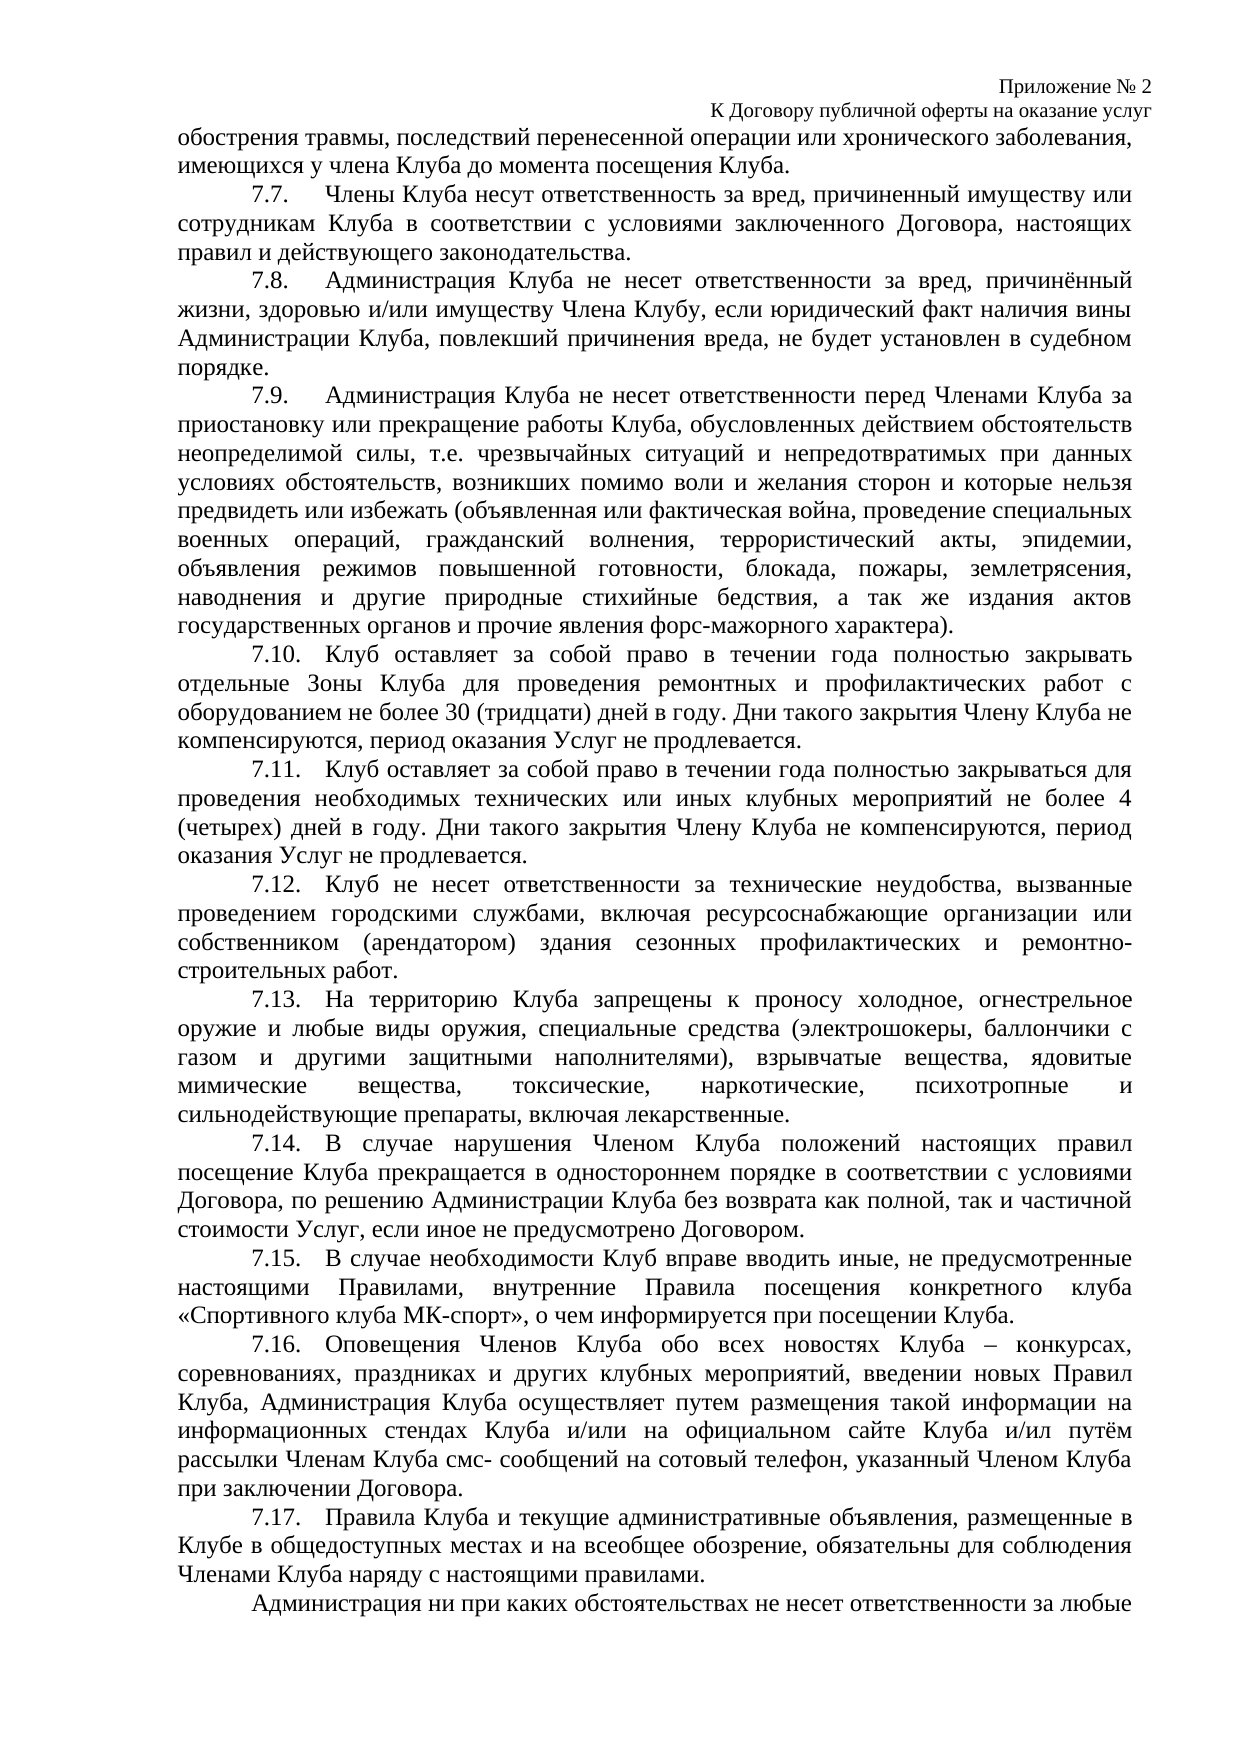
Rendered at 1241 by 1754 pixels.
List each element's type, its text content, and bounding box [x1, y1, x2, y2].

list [177, 1588, 1133, 1617]
list Администрация Клуба не несет ответственности за вред, причинённый жизни, здоровью и/или имуществу Члена Клубу, если юридический факт наличия вины Администрации Клуба, повлекший причинения вреда, не будет установлен в судебном порядке. [177, 266, 1133, 381]
list Клуб оставляет за собой право в течении года полностью закрывать отдельные Зоны Клуба для проведения ремонтных и профилактических работ с оборудованием не более 30 (тридцати) дней в году. Дни такого закрытия Члену Клуба не компенсируются, период оказания Услуг не продлевается. [177, 639, 1133, 754]
list Клуб оставляет за собой право в течении года полностью закрываться для проведения необходимых технических или иных клубных мероприятий не более 4 (четырех) дней в году. Дни такого закрытия Члену Клуба не компенсируются, период оказания Услуг не продлевается. [177, 754, 1133, 869]
list На территорию Клуба запрещены к проносу холодное, огнестрельное оружие и любые виды оружия, специальные средства (электрошокеры, баллончики с газом и другими защитными наполнителями), взрывчатые вещества, ядовитые мимические вещества, токсические, наркотические, психотропные и сильнодействующие препараты, включая лекарственные. [177, 984, 1133, 1128]
list Администрация Клуба не несет ответственности перед Членами Клуба за приостановку или прекращение работы Клуба, обусловленных действием обстоятельств неопределимой силы, т.е. чрезвычайных ситуаций и непредотвратимых при данных условиях обстоятельств, возникших помимо воли и желания сторон и которые нельзя предвидеть или избежать (объявленная или фактическая война, проведение специальных военных операций, гражданский волнения, террористический акты, эпидемии, объявления режимов повышенной готовности, блокада, пожары, землетрясения, наводнения и другие природные стихийные бедствия, а так же издания актов государственных органов и прочие явления форс-мажорного характера). [177, 381, 1133, 639]
list В случае необходимости Клуб вправе вводить иные, не предусмотренные настоящими Правилами, внутренние Правила посещения конкретного клуба «Спортивного клуба МК-спорт», о чем информируется при посещении Клуба. [177, 1243, 1133, 1329]
list Члены Клуба несут ответственность за вред, причиненный имуществу или сотрудникам Клуба в соответствии с условиями заключенного Договора, настоящих правил и действующего законодательства. [177, 179, 1133, 266]
list Правила Клуба и текущие административные объявления, размещенные в Клубе в общедоступных местах и на всеобщее обозрение, обязательны для соблюдения Членами Клуба наряду с настоящими правилами. [177, 1502, 1133, 1588]
list Клуб не несет ответственности за технические неудобства, вызванные проведением городскими службами, включая ресурсоснабжающие организации или собственником (арендатором) здания сезонных профилактических и ремонтно-строительных работ. [177, 869, 1133, 984]
list В случае нарушения Членом Клуба положений настоящих правил посещение Клуба прекращается в одностороннем порядке в соответствии с условиями Договора, по решению Администрации Клуба без возврата как полной, так и частичной стоимости Услуг, если иное не предусмотрено Договором. [177, 1128, 1133, 1243]
list Оповещения Членов Клуба обо всех новостях Клуба – конкурсах, соревнованиях, праздниках и других клубных мероприятий, введении новых Правил Клуба, Администрация Клуба осуществляет путем размещения такой информации на информационных стендах Клуба и/или на официальном сайте Клуба и/ил путём рассылки Членам Клуба смс- сообщений на сотовый телефон, указанный Членом Клуба при заключении Договора. [177, 1329, 1133, 1502]
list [177, 122, 1133, 179]
